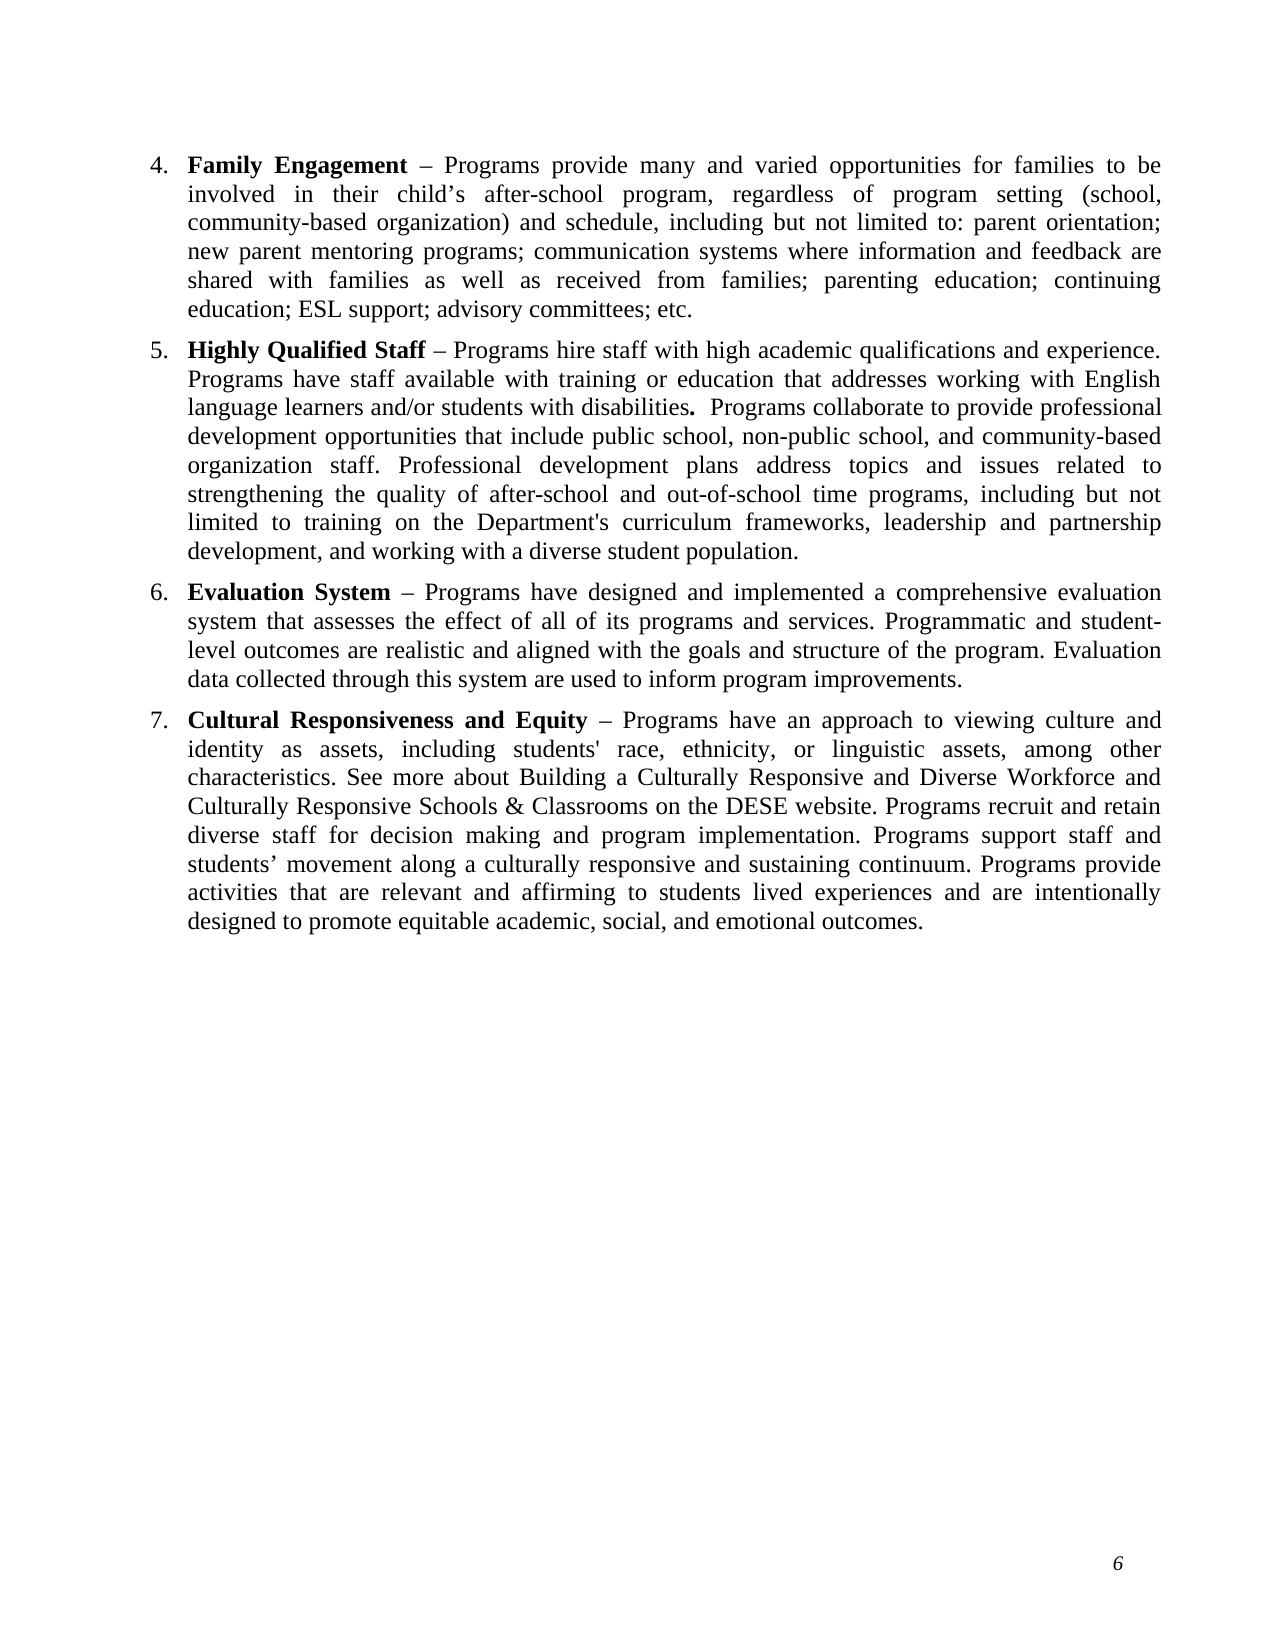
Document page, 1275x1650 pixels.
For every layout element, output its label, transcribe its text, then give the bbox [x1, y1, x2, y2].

list Highly Qualified Staff – Programs hire staff with high academic qualifications and experience. Programs have staff available with training or education that addresses working with English language learners and/or students with disabilities. Programs collaborate to provide professional development opportunities that include public school, non-public school, and community-based organization staff. Professional development plans address topics and issues related to strengthening the quality of after-school and out-of-school time programs, including but not limited to training on the Department's curriculum frameworks, leadership and partnership development, and working with a diverse student population. [150, 335, 1162, 565]
list Cultural Responsiveness and Equity – Programs have an approach to viewing culture and identity as assets, including students' race, ethnicity, or linguistic assets, among other characteristics. See more about Building a Culturally Responsive and Diverse Workforce and Culturally Responsive Schools & Classrooms on the DESE website. Programs recruit and retain diverse staff for decision making and program implementation. Programs support staff and students’ movement along a culturally responsive and sustaining continuum. Programs provide activities that are relevant and affirming to students lived experiences and are intentionally designed to promote equitable academic, social, and emotional outcomes. [150, 705, 1162, 935]
list Family Engagement – Programs provide many and varied opportunities for families to be involved in their child’s after-school program, regardless of program setting (school, community-based organization) and schedule, including but not limited to: parent orientation; new parent mentoring programs; communication systems where information and feedback are shared with families as well as received from families; parenting education; continuing education; ESL support; advisory committees; etc. [150, 150, 1162, 322]
list Evaluation System – Programs have designed and implemented a comprehensive evaluation system that assesses the effect of all of its programs and services. Programmatic and student-level outcomes are realistic and aligned with the goals and structure of the program. Evaluation data collected through this system are used to inform program improvements. [150, 577, 1162, 692]
